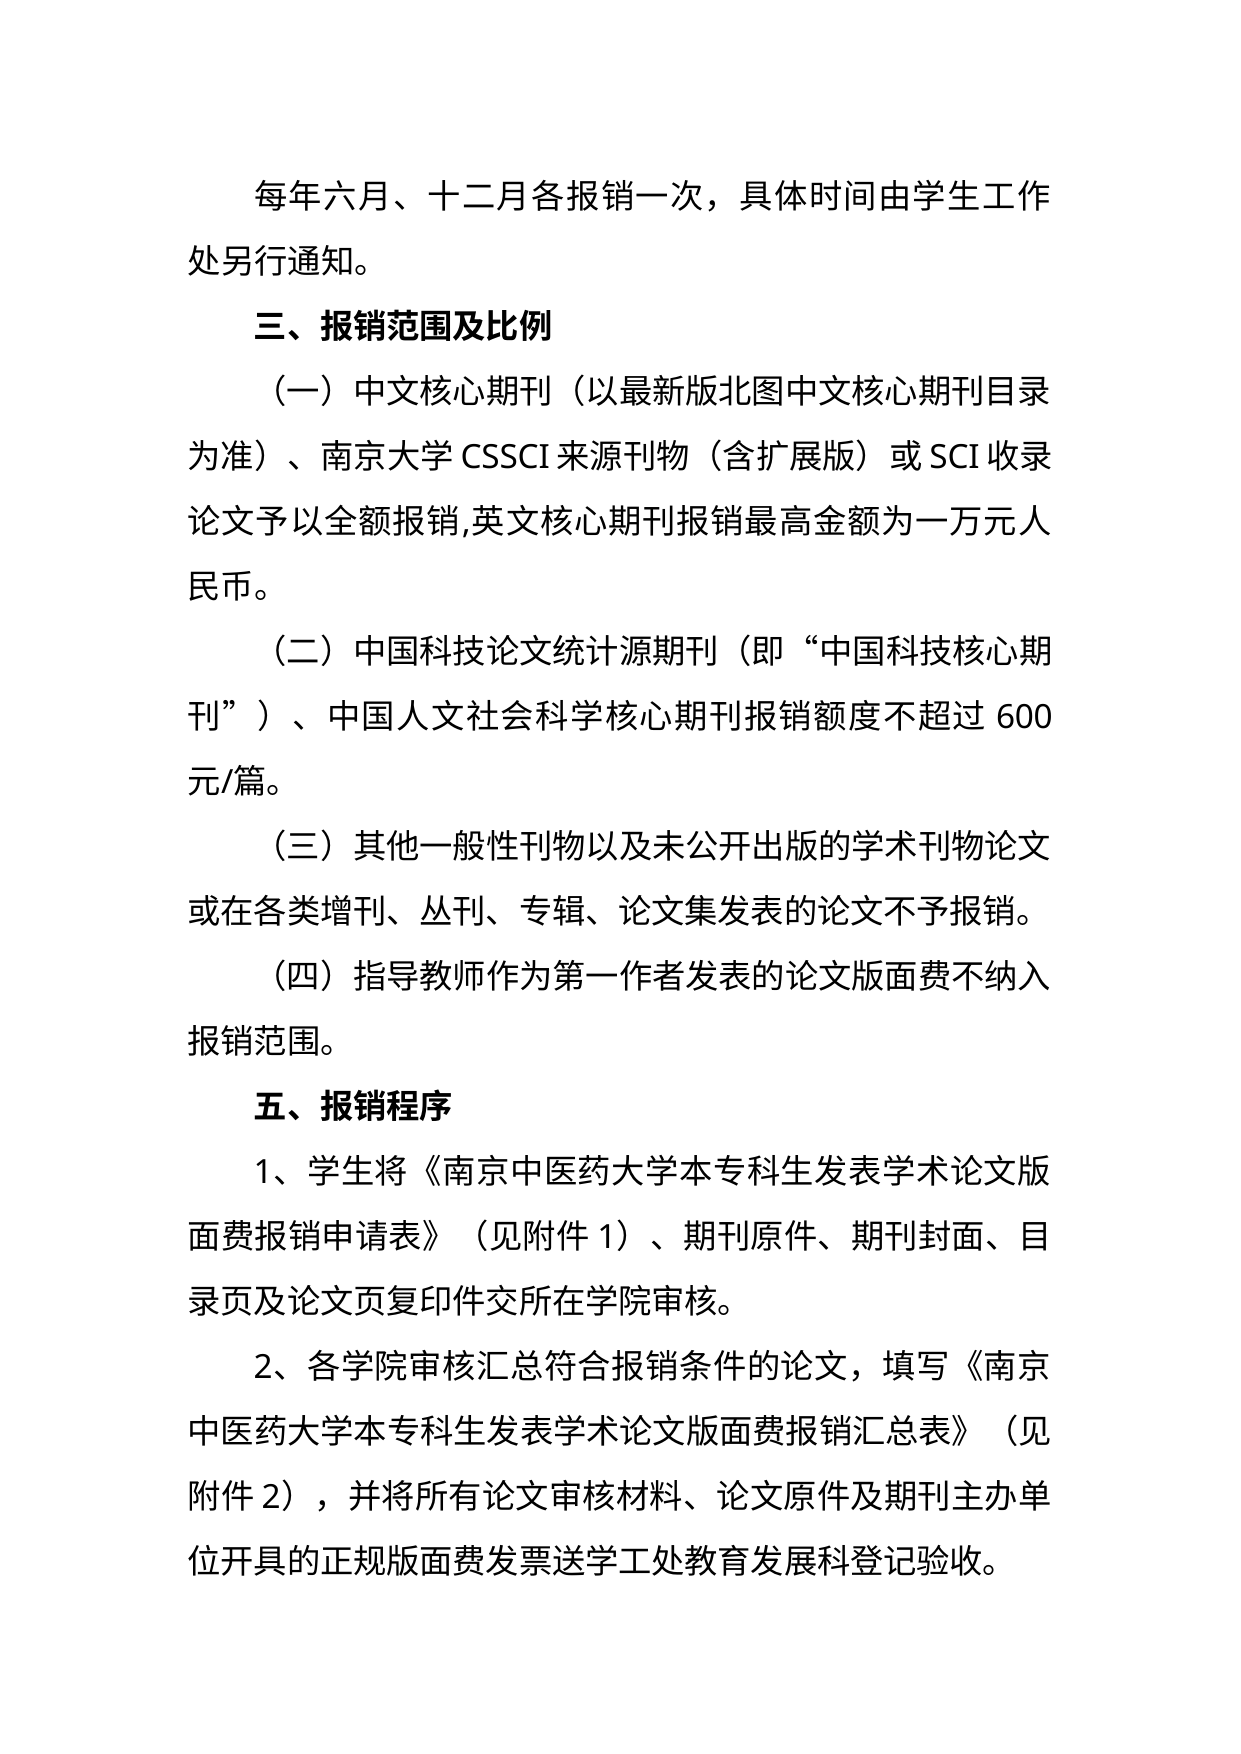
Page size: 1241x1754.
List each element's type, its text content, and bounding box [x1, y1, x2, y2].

text 五、报销程序 [187, 1072, 1053, 1137]
text 三、报销范围及比例 [187, 292, 1053, 357]
text 1、学生将《南京中医药大学本专科生发表学术论文版面费报销申请表》（见附件1）、期刊原件、期刊封面、目录页及论文页复印件交所在学院审核。 [187, 1137, 1053, 1332]
text 每年六月、十二月各报销一次，具体时间由学生工作处另行通知。 [187, 162, 1053, 292]
text （二）中国科技论文统计源期刊（即“中国科技核心期刊”）、中国人文社会科学核心期刊报销额度不超过600元/篇。 [187, 617, 1053, 812]
text （一）中文核心期刊（以最新版北图中文核心期刊目录为准）、南京大学CSSCI来源刊物（含扩展版）或SCI收录论文予以全额报销,英文核心期刊报销最高金额为一万元人民币。 [187, 357, 1053, 617]
text 2、各学院审核汇总符合报销条件的论文，填写《南京中医药大学本专科生发表学术论文版面费报销汇总表》（见附件2），并将所有论文审核材料、论文原件及期刊主办单位开具的正规版面费发票送学工处教育发展科登记验收。 [187, 1332, 1053, 1592]
text （四）指导教师作为第一作者发表的论文版面费不纳入报销范围。 [187, 942, 1053, 1072]
text （三）其他一般性刊物以及未公开出版的学术刊物论文或在各类增刊、丛刊、专辑、论文集发表的论文不予报销。 [187, 812, 1053, 942]
